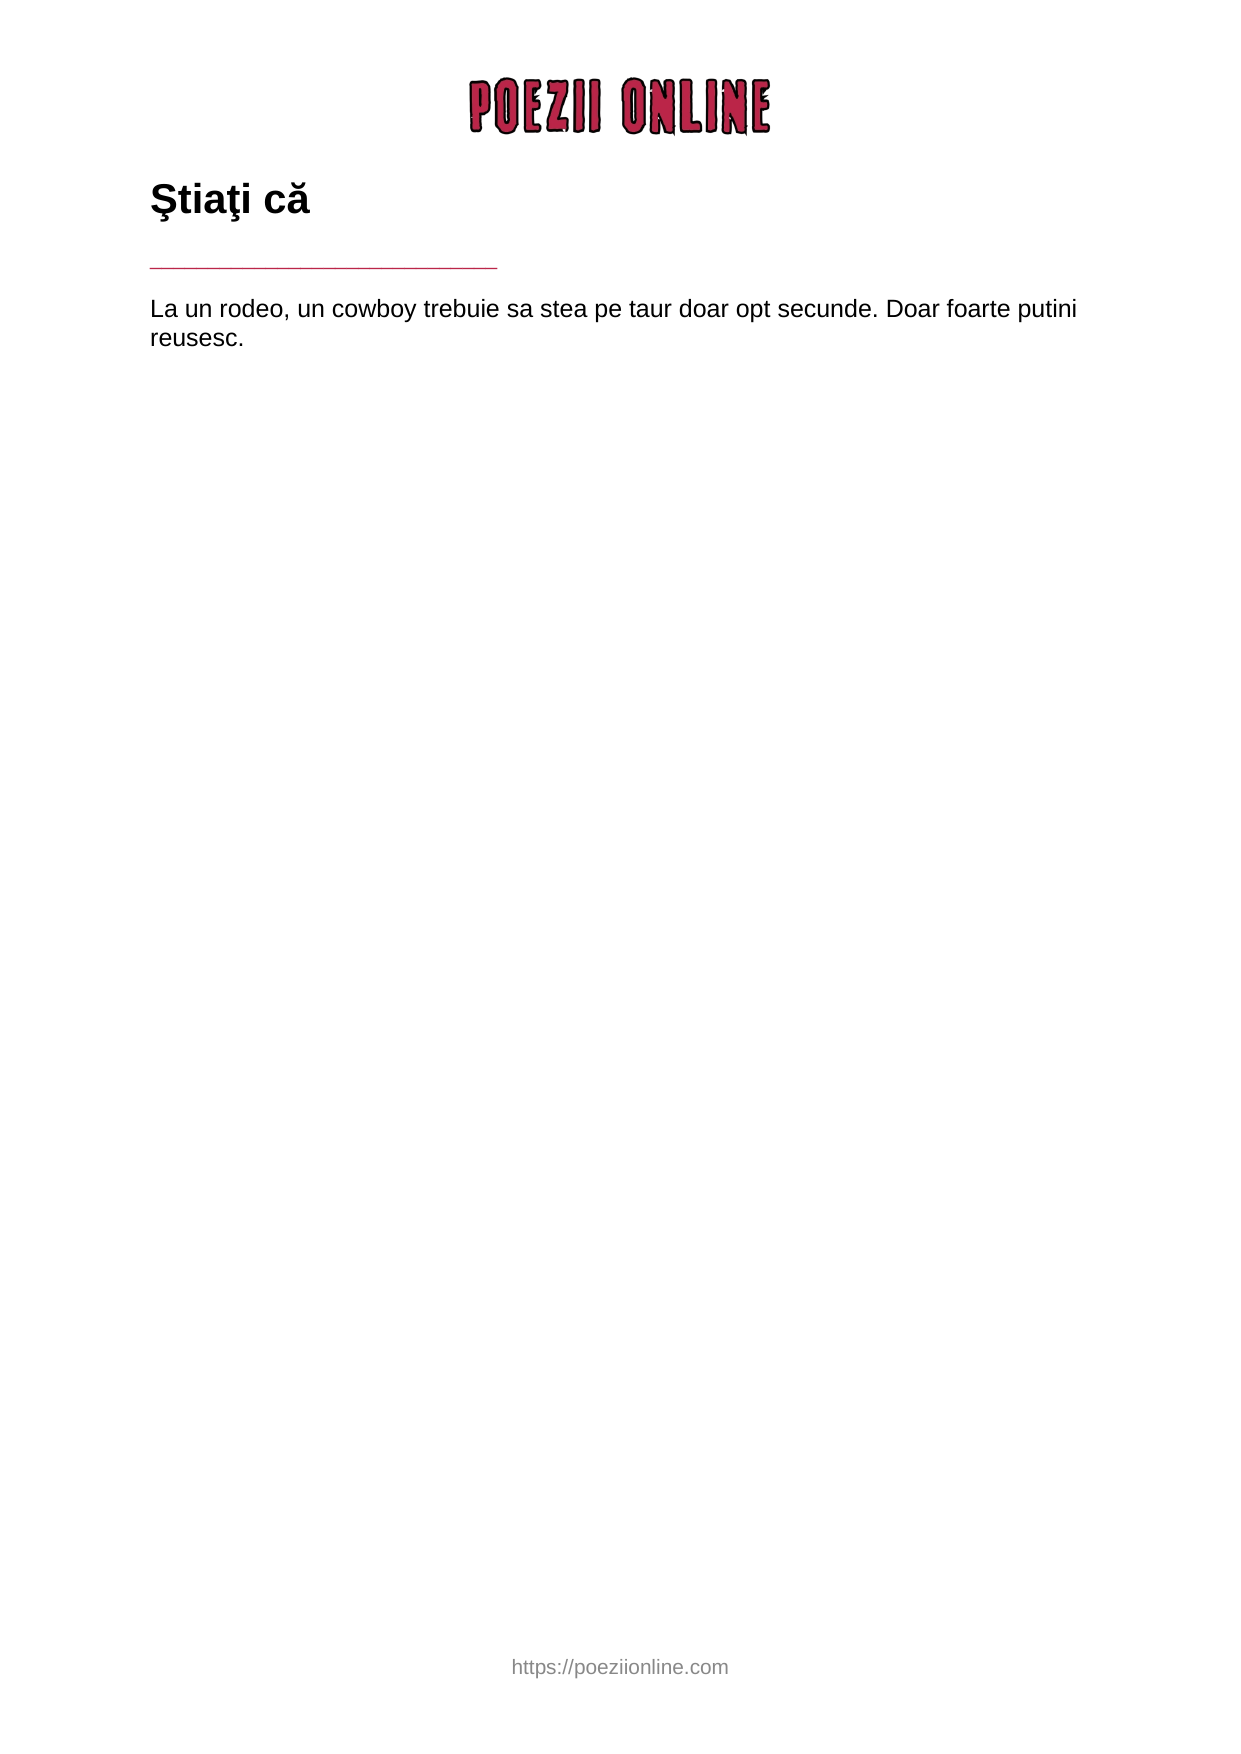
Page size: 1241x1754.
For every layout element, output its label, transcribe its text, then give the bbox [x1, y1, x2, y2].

text ______________________________ [150, 246, 1090, 270]
text La un rodeo, un cowboy trebuie sa stea pe taur doar opt secunde. Doar foarte putini reusesc. [150, 294, 1090, 351]
text Ştiaţi că [150, 174, 1090, 222]
picture [463, 74, 777, 138]
